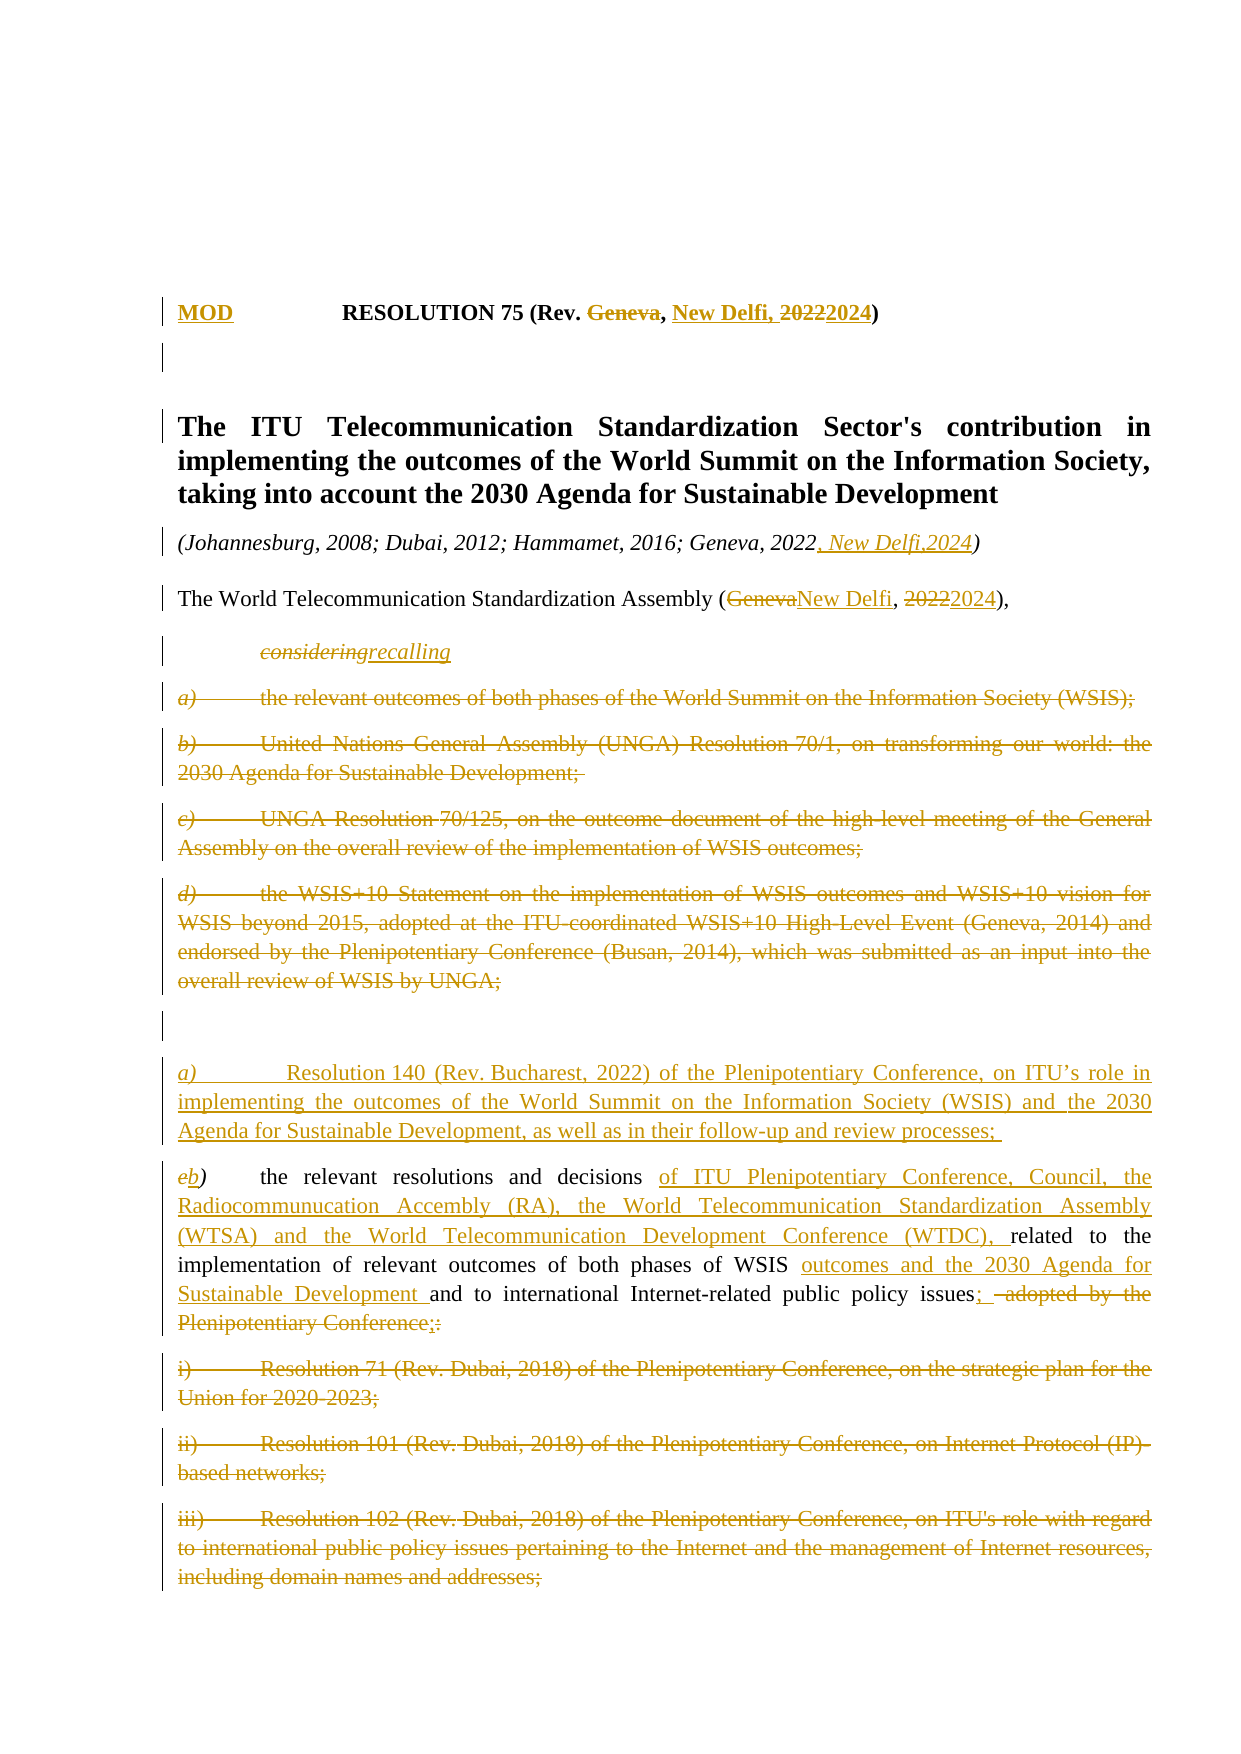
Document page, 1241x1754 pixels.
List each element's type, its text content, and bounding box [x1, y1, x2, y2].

title The World Telecommunication Standardization Assembly (, ), [177, 585, 1152, 611]
title The ITU Telecommunication Standardization Sector's contribution in implementing the outcomes of the World Summit on the Information Society, taking into account the 2030 Agenda for Sustainable Development [177, 409, 1152, 510]
text (Johannesburg, 2008; Dubai, 2012; Hammamet, 2016; Geneva, 2022) [177, 527, 1152, 556]
text ) the relevant resolutions and decisions related to the implementation of relevant outcomes of both phases of WSIS and to international Internet-related public policy issues [177, 1216, 1152, 1336]
text RESOLUTION 75 (Rev. , ) [177, 297, 1152, 326]
text ) the relevant resolutions and decisions related to the implementation of relevant outcomes of both phases of WSIS and to international Internet-related public policy issues [177, 1161, 1152, 1215]
